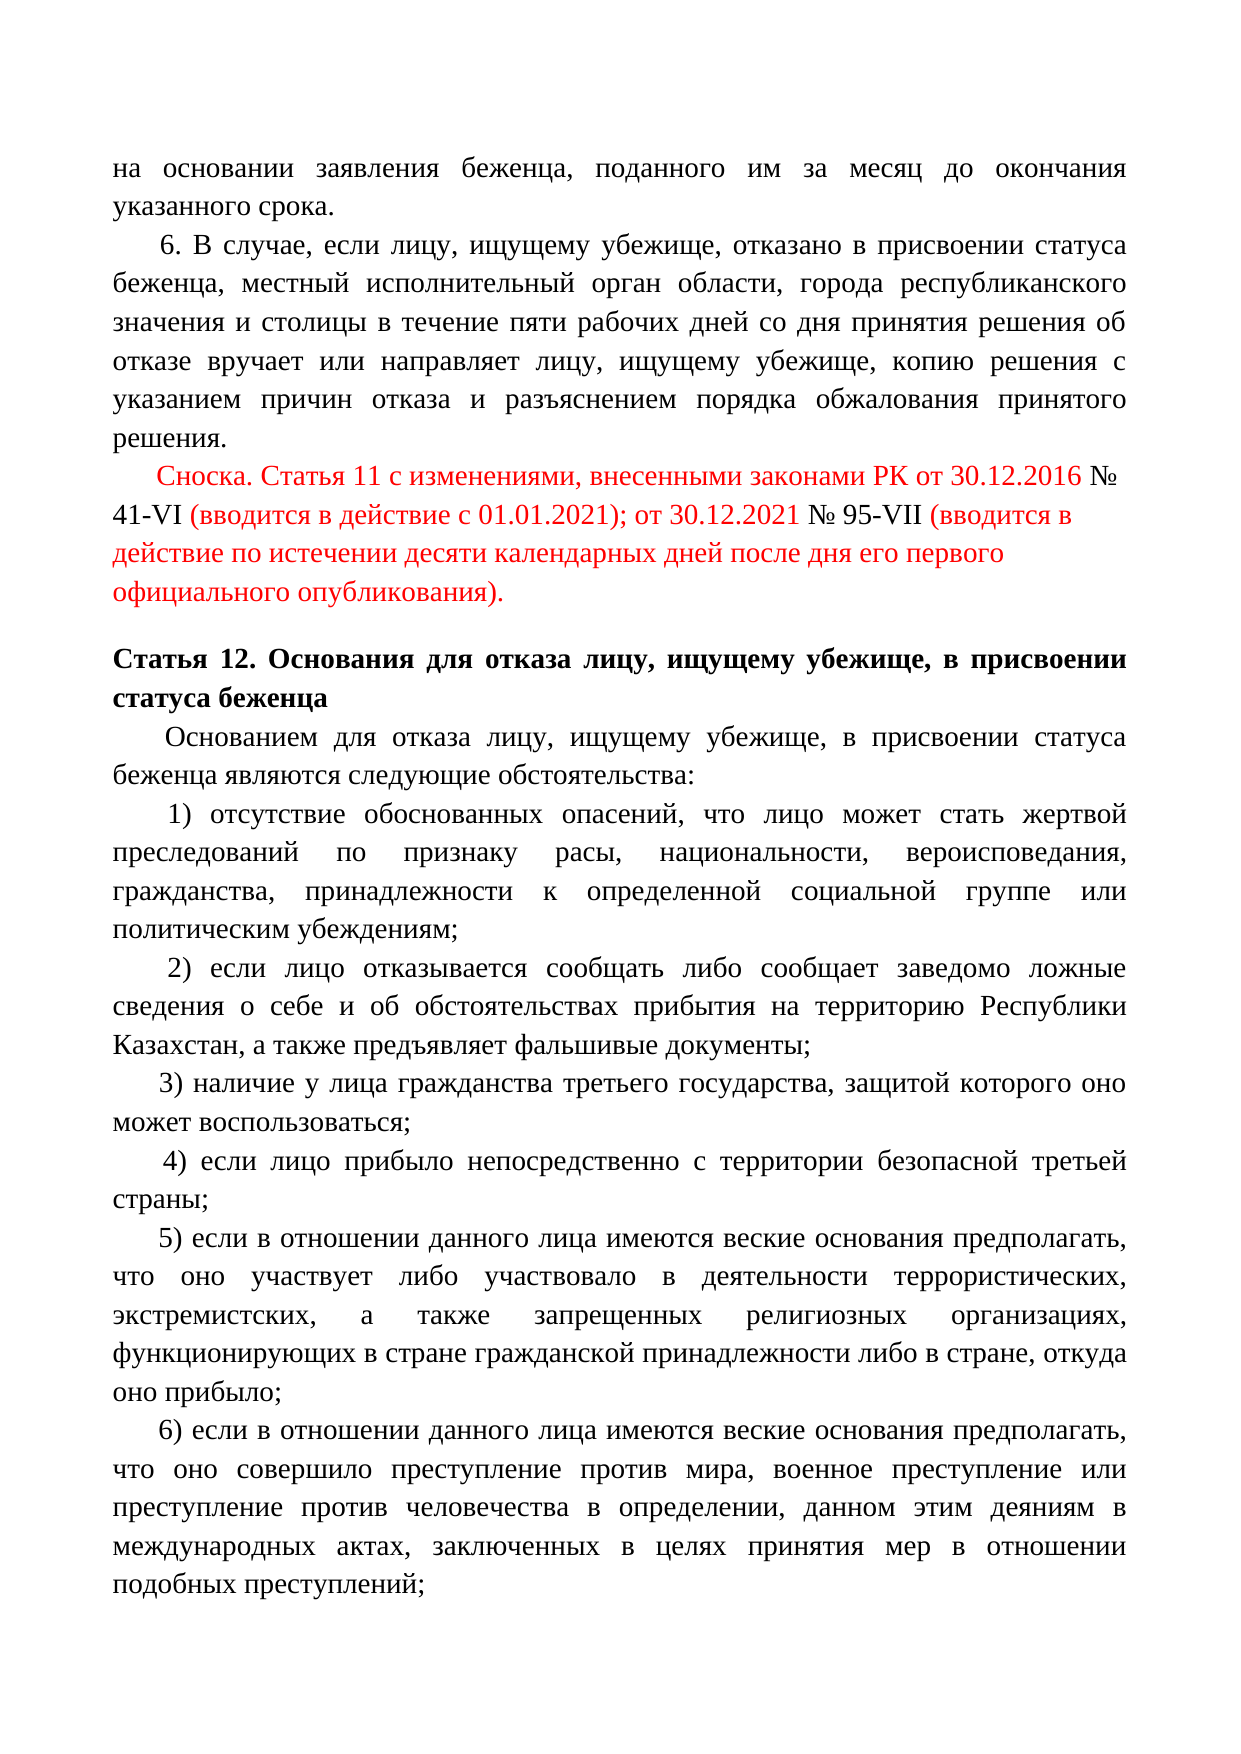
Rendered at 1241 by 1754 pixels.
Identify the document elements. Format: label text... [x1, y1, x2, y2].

text 4) если лицо прибыло непосредственно с территории безопасной третьей страны; [112, 1143, 1128, 1215]
text 2) если лицо отказывается сообщать либо сообщает заведомо ложные сведения о себе и об обстоятельствах прибытия на территорию Республики Казахстан, а также предъявляет фальшивые документы; [112, 950, 1128, 1061]
text 1) отсутствие обоснованных опасений, что лицо может стать жертвой преследований по признаку расы, национальности, вероисповедания, гражданства, принадлежности к определенной социальной группе или политическим убеждениям; [112, 796, 1128, 945]
text 6) если в отношении данного лица имеются веские основания предполагать, что оно совершило преступление против мира, военное преступление или преступление против человечества в определении, данном этим деяниям в международных актах, заключенных в целях принятия мер в отношении подобных преступлений; [112, 1412, 1128, 1600]
text 6. В случае, если лицу, ищущему убежище, отказано в присвоении статуса беженца, местный исполнительный орган области, города республиканского значения и столицы в течение пяти рабочих дней со дня принятия решения об отказе вручает или направляет лицу, ищущему убежище, копию решения с указанием причин отказа и разъяснением порядка обжалования принятого решения. [112, 227, 1128, 453]
text Сноска. Статья 11 с изменениями, внесенными законами РК от 30.12.2016 № 41-VI (вводится в действие с 01.01.2021); от 30.12.2021 № 95-VII (вводится в действие по истечении десяти календарных дней после дня его первого официального опубликования). [112, 458, 1128, 638]
text 5) если в отношении данного лица имеются веские основания предполагать, что оно участвует либо участвовало в деятельности террористических, экстремистских, а также запрещенных религиозных организациях, функционирующих в стране гражданской принадлежности либо в стране, откуда оно прибыло; [112, 1220, 1128, 1407]
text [112, 150, 1128, 222]
text Основанием для отказа лицу, ищущему убежище, в присвоении статуса беженца являются следующие обстоятельства: [112, 719, 1128, 791]
text Статья 12. Основания для отказа лицу, ищущему убежище, в присвоении статуса беженца [112, 642, 1128, 714]
text 3) наличие у лица гражданства третьего государства, защитой которого оно может воспользоваться; [112, 1066, 1128, 1138]
